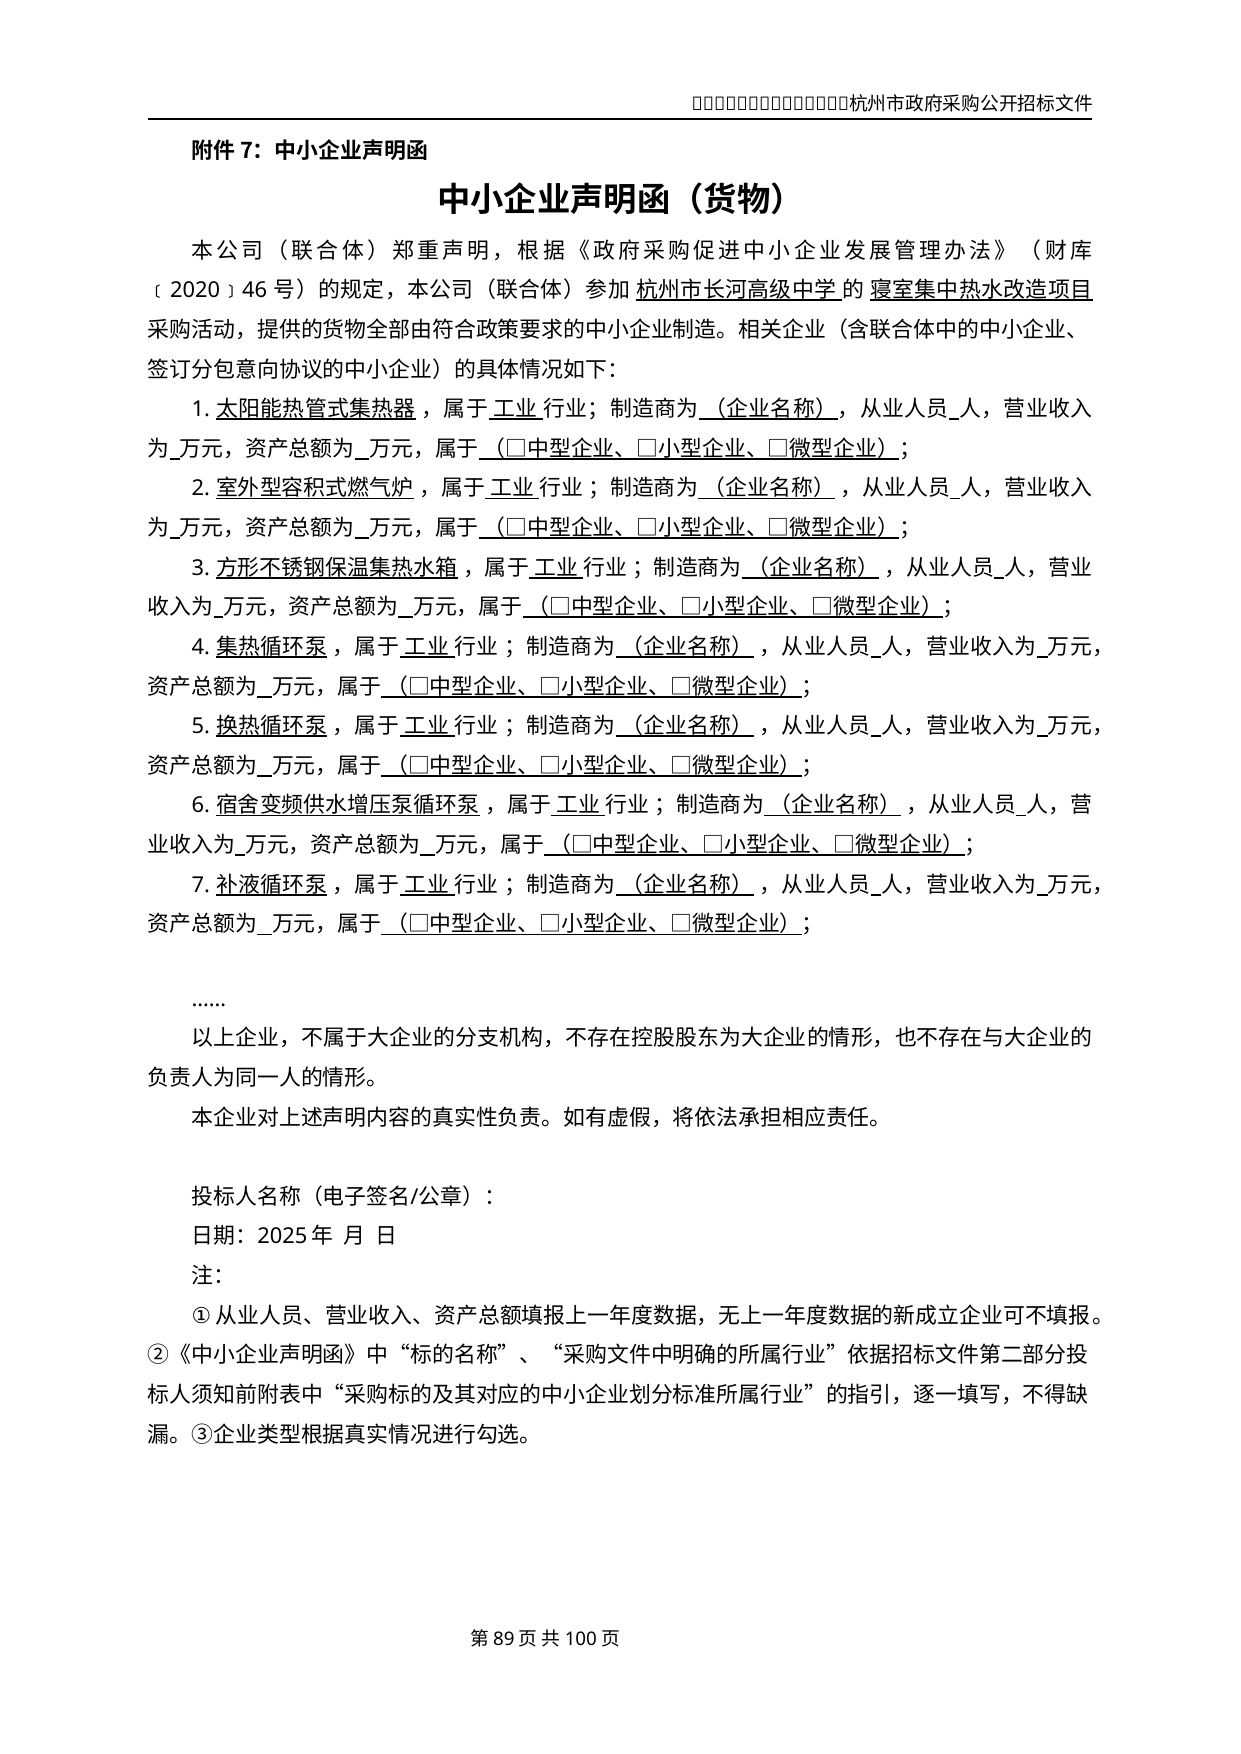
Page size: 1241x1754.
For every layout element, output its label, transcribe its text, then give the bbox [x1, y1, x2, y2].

text 6. 宿舍变频供水增压泵循环泵 ，属于 工业 行业 ；制造商为 （企业名称） ，从业人员 人，营业收入为 万元，资产总额为 万元，属于 （□中型企业、□小型企业、□微型企业）； [148, 787, 1092, 859]
subtitle 附件7：中小企业声明函 [148, 133, 1092, 164]
text 7. 补液循环泵 ，属于 工业 行业 ；制造商为 （企业名称） ，从业人员 人，营业收入为 万元，资产总额为 万元，属于 （□中型企业、□小型企业、□微型企业）； [148, 867, 1092, 938]
text 1. 太阳能热管式集热器 ，属于 工业 行业；制造商为 （企业名称），从业人员 人，营业收入为 万元，资产总额为 万元，属于 （□中型企业、□小型企业、□微型企业）； [148, 391, 1092, 462]
text 3. 方形不锈钢保温集热水箱 ，属于 工业 行业 ；制造商为 （企业名称） ，从业人员 人，营业收入为 万元，资产总额为 万元，属于 （□中型企业、□小型企业、□微型企业）； [148, 550, 1092, 621]
text 注： [148, 1258, 1092, 1290]
text 本公司（联合体）郑重声明，根据《政府采购促进中小企业发展管理办法》（财库﹝2020﹞46 号）的规定，本公司（联合体）参加 杭州市长河高级中学 的 寝室集中热水改造项目 采购活动，提供的货物全部由符合政策要求的中小企业制造。相关企业（含联合体中的中小企业、签订分包意向协议的中小企业）的具体情况如下： [148, 233, 1092, 383]
text 5. 换热循环泵 ，属于 工业 行业 ；制造商为 （企业名称） ，从业人员 人，营业收入为 万元，资产总额为 万元，属于 （□中型企业、□小型企业、□微型企业）； [148, 708, 1092, 779]
text 日期：2025年 月 日 [148, 1218, 1092, 1250]
text 4. 集热循环泵 ，属于 工业 行业 ；制造商为 （企业名称） ，从业人员 人，营业收入为 万元，资产总额为 万元，属于 （□中型企业、□小型企业、□微型企业）； [148, 629, 1092, 700]
text ①从业人员、营业收入、资产总额填报上一年度数据，无上一年度数据的新成立企业可不填报。②《中小企业声明函》中“标的名称”、“采购文件中明确的所属行业”依据招标文件第二部分投标人须知前附表中“采购标的及其对应的中小企业划分标准所属行业”的指引，逐一填写，不得缺漏。③企业类型根据真实情况进行勾选。 [148, 1298, 1092, 1448]
text 投标人名称（电子签名/公章）： [148, 1179, 1092, 1211]
text 中小企业声明函（货物） [148, 172, 1092, 221]
text 以上企业，不属于大企业的分支机构，不存在控股股东为大企业的情形，也不存在与大企业的负责人为同一人的情形。 [148, 1020, 1092, 1092]
text …… [148, 983, 1092, 1013]
text 2. 室外型容积式燃气炉 ，属于 工业 行业 ；制造商为 （企业名称） ，从业人员 人，营业收入为 万元，资产总额为 万元，属于 （□中型企业、□小型企业、□微型企业）； [148, 470, 1092, 542]
text 本企业对上述声明内容的真实性负责。如有虚假，将依法承担相应责任。 [148, 1099, 1092, 1131]
